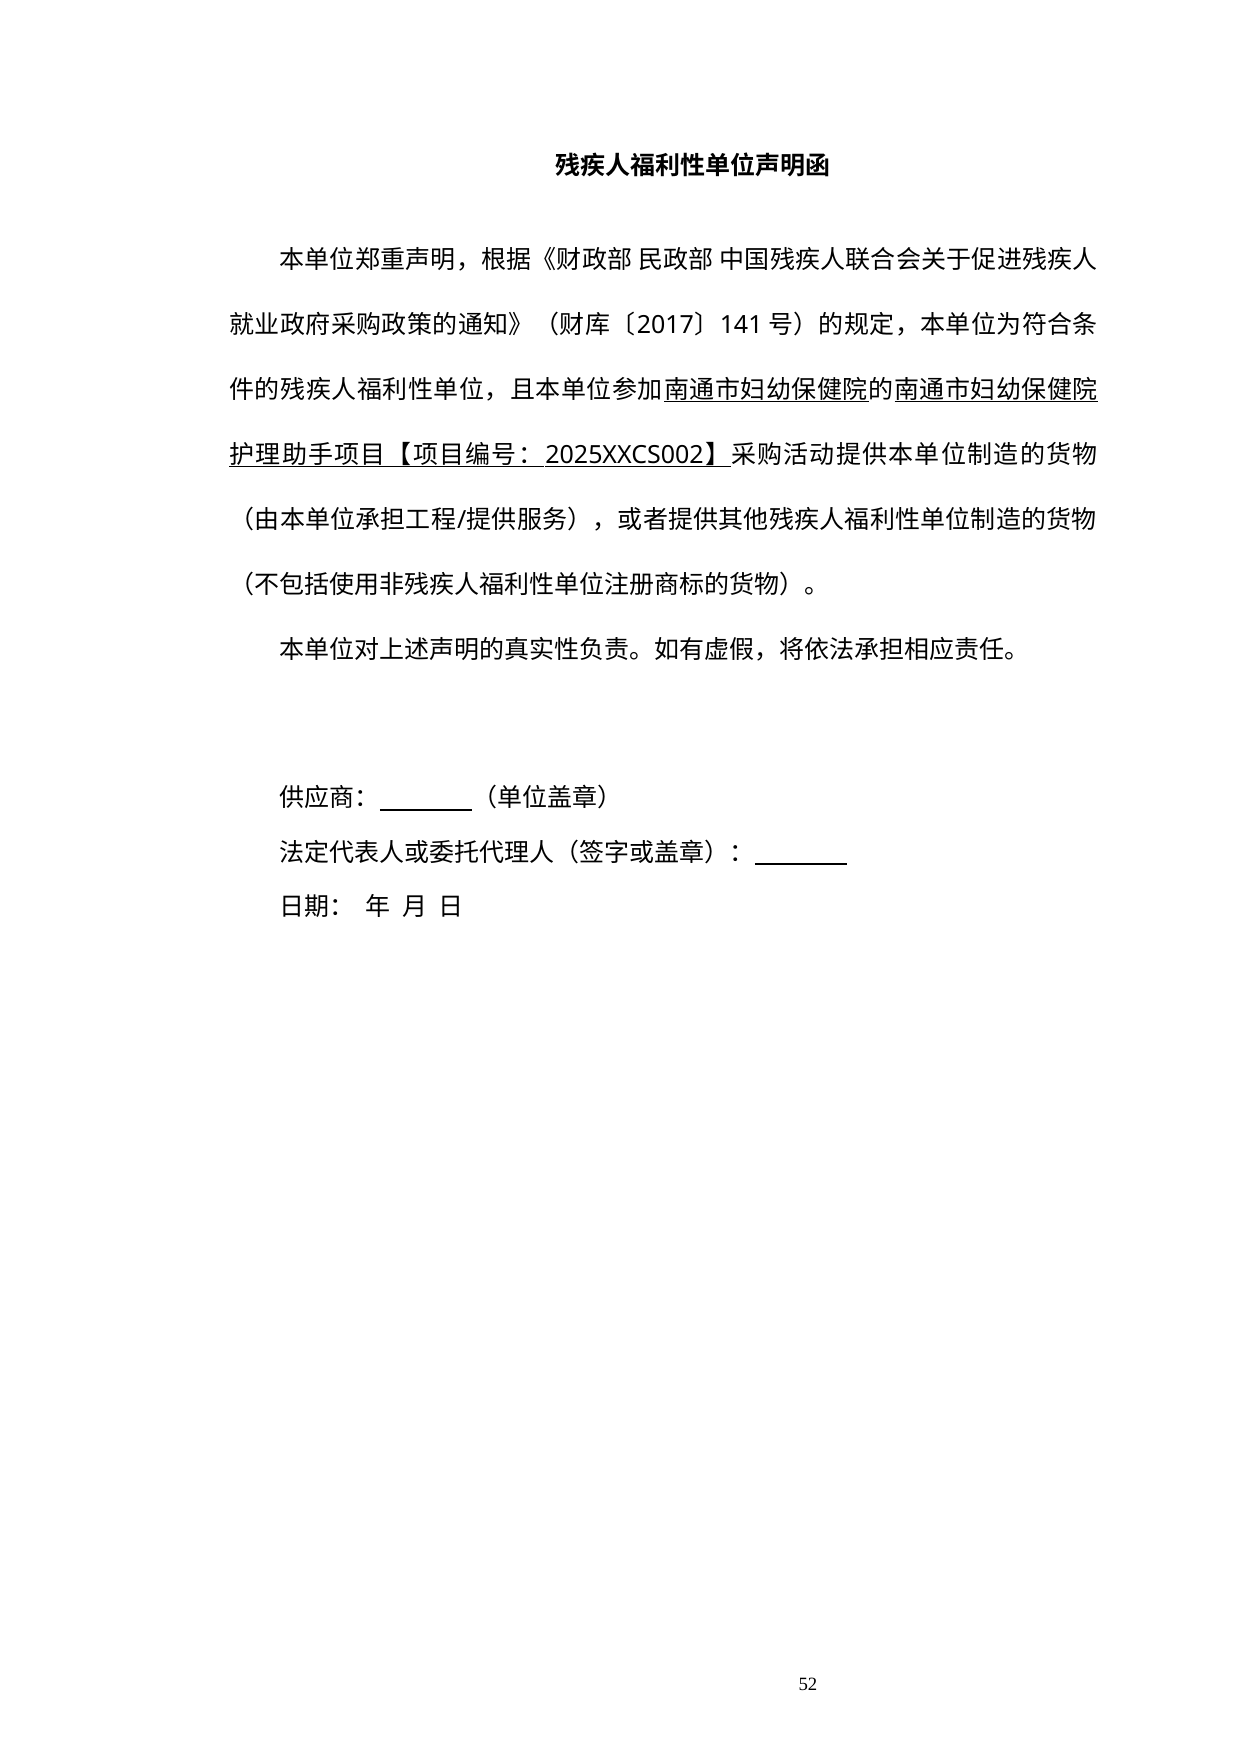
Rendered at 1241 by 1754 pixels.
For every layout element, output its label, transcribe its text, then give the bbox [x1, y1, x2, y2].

text 法定代表人或委托代理人（签字或盖章）： [229, 832, 1098, 868]
text 残疾人福利性单位声明函 [229, 146, 1098, 182]
text 日期： 年 月 日 [229, 886, 1098, 923]
text 本单位郑重声明，根据《财政部 民政部 中国残疾人联合会关于促进残疾人就业政府采购政策的通知》（财库〔2017〕141号）的规定，本单位为符合条件的残疾人福利性单位，且本单位参加南通市妇幼保健院的南通市妇幼保健院护理助手项目【项目编号：2025XXCS002】采购活动提供本单位制造的货物（由本单位承担工程/提供服务），或者提供其他残疾人福利性单位制造的货物（不包括使用非残疾人福利性单位注册商标的货物）。 [229, 225, 1098, 615]
text 本单位对上述声明的真实性负责。如有虚假，将依法承担相应责任。 [229, 615, 1098, 680]
text 供应商： （单位盖章） [229, 778, 1090, 814]
